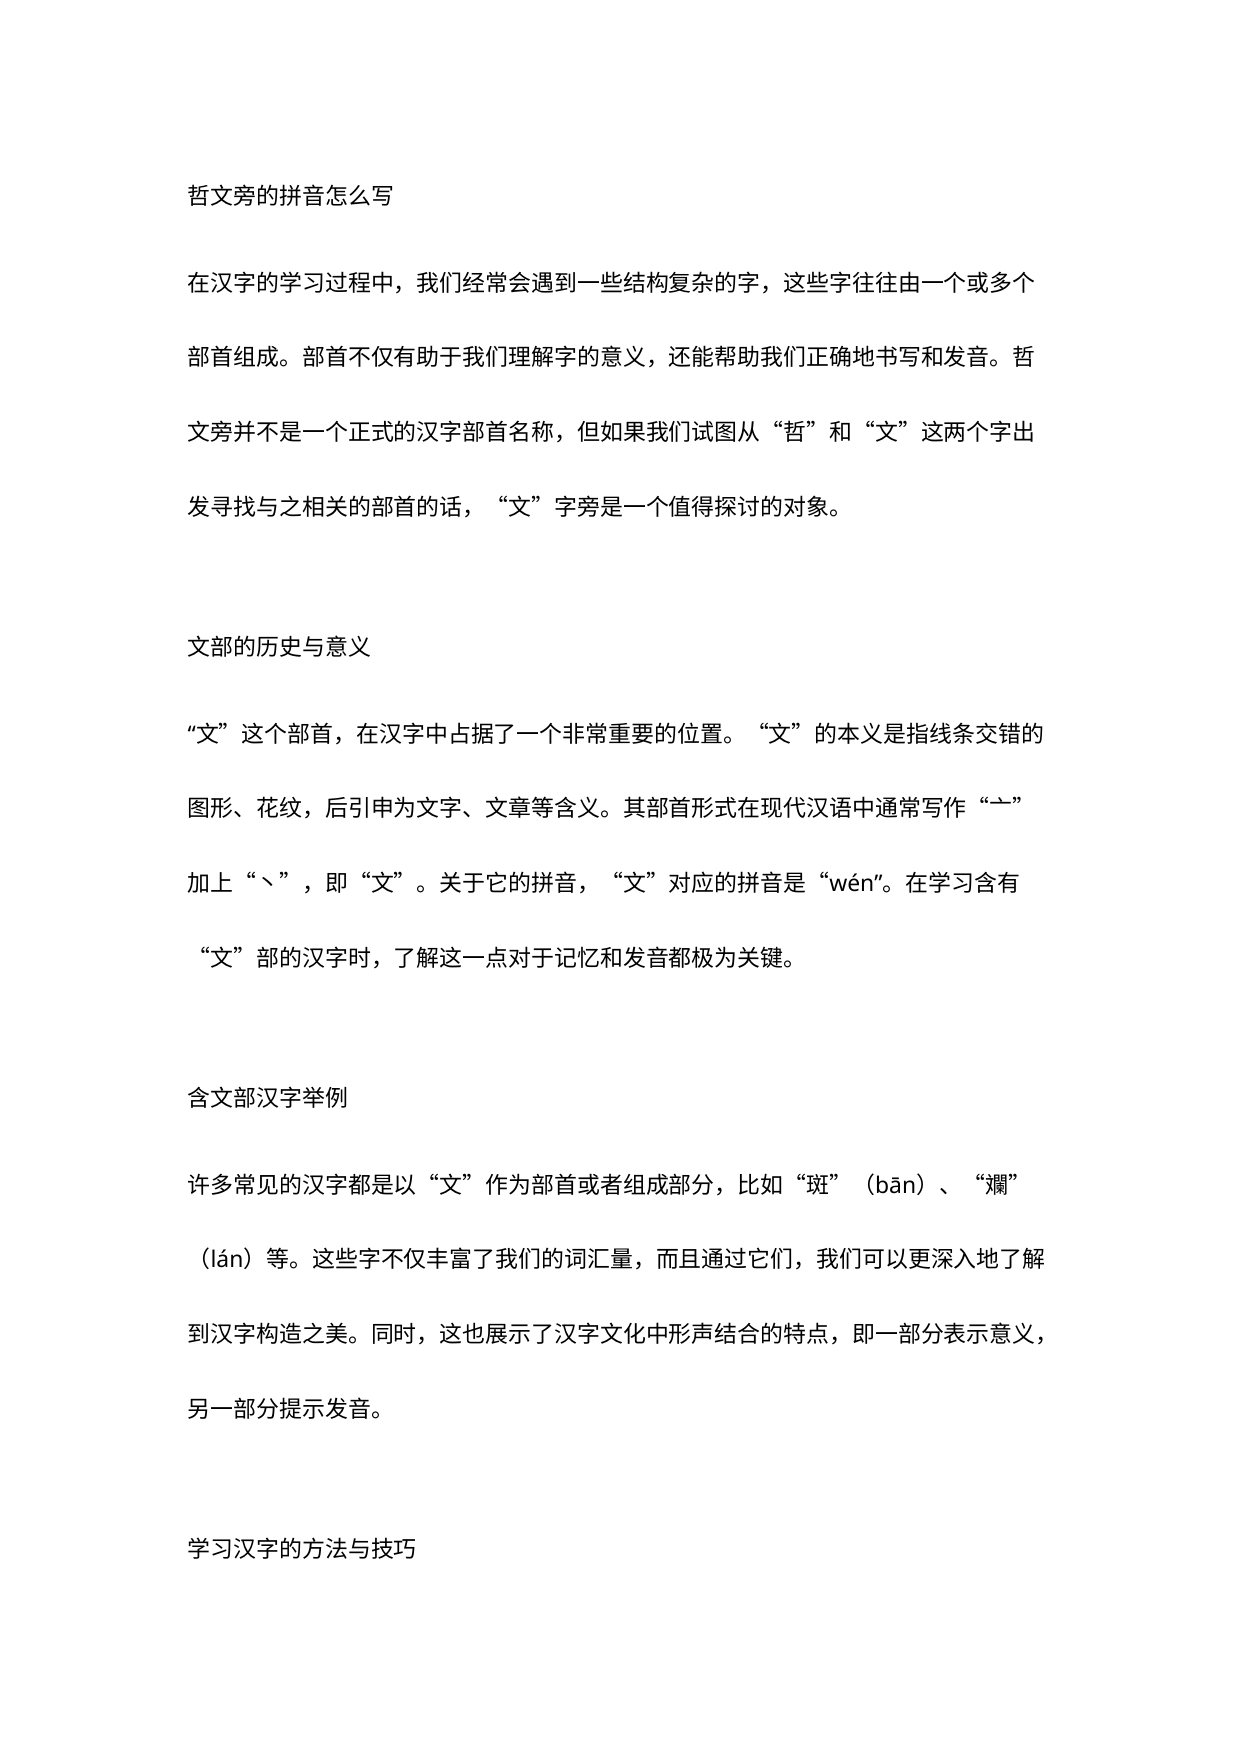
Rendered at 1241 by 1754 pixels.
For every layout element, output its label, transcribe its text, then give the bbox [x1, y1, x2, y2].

text 学习汉字的方法与技巧 [187, 1515, 1053, 1580]
text 许多常见的汉字都是以“文”作为部首或者组成部分，比如“斑”（bān）、“斕”（lán）等。这些字不仅丰富了我们的词汇量，而且通过它们，我们可以更深入地了解到汉字构造之美。同时，这也展示了汉字文化中形声结合的特点，即一部分表示意义，另一部分提示发音。 [187, 1151, 1053, 1440]
text “文”这个部首，在汉字中占据了一个非常重要的位置。“文”的本义是指线条交错的图形、花纹，后引申为文字、文章等含义。其部首形式在现代汉语中通常写作“亠”加上“丶”，即“文”。关于它的拼音，“文”对应的拼音是“wén”。在学习含有“文”部的汉字时，了解这一点对于记忆和发音都极为关键。 [187, 699, 1053, 989]
text 文部的历史与意义 [187, 613, 1053, 678]
text 在汉字的学习过程中，我们经常会遇到一些结构复杂的字，这些字往往由一个或多个部首组成。部首不仅有助于我们理解字的意义，还能帮助我们正确地书写和发音。哲文旁并不是一个正式的汉字部首名称，但如果我们试图从“哲”和“文”这两个字出发寻找与之相关的部首的话，“文”字旁是一个值得探讨的对象。 [187, 248, 1053, 538]
text 含文部汉字举例 [187, 1064, 1053, 1129]
text 哲文旁的拼音怎么写 [187, 162, 1053, 227]
